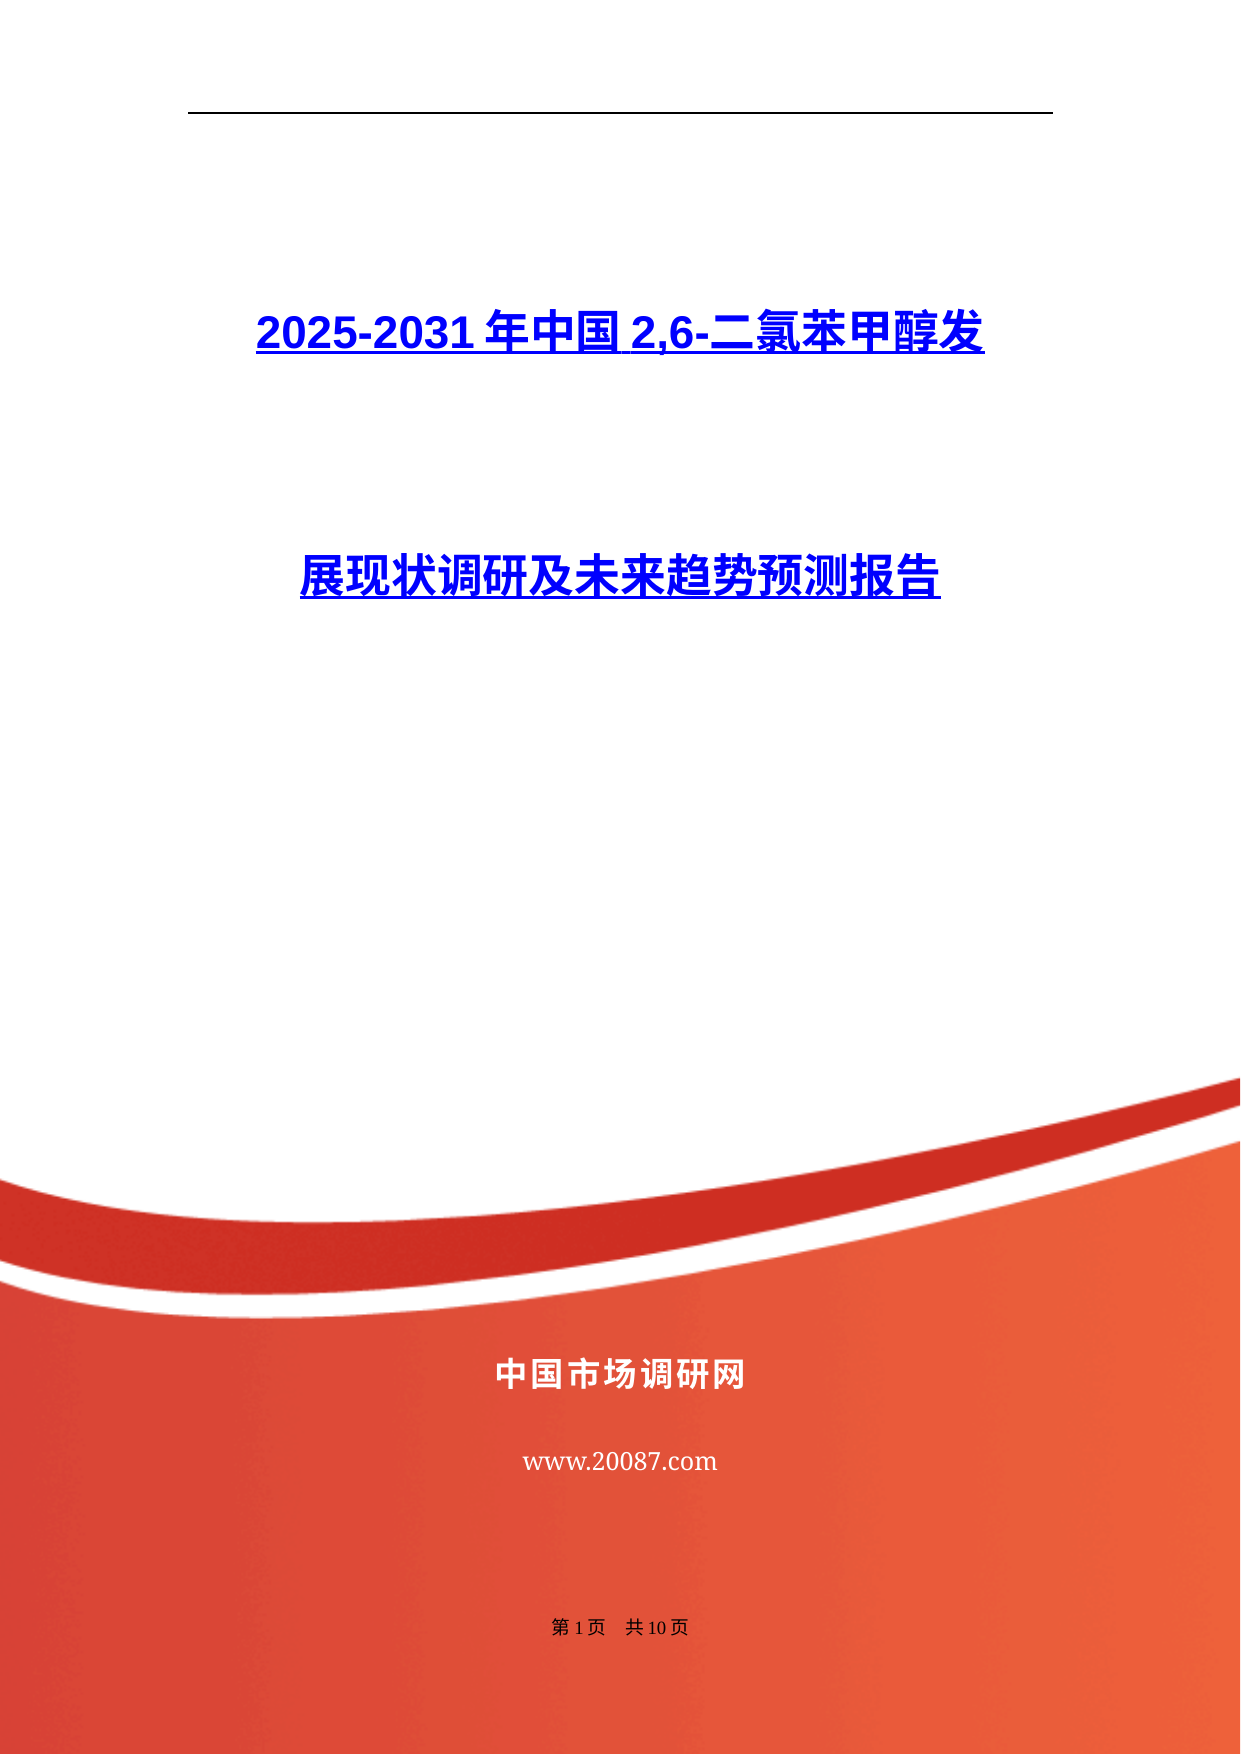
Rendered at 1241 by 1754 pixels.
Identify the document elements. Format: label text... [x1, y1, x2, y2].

table_header 2025-2031年中国2,6-二氯苯甲醇发展现状调研及未来趋势预测报告 [188, 207, 1053, 773]
text www.20087.com [187, 1428, 1053, 1493]
picture [0, 1006, 1241, 1754]
subtitle 中国市场调研网 [187, 1339, 1053, 1404]
